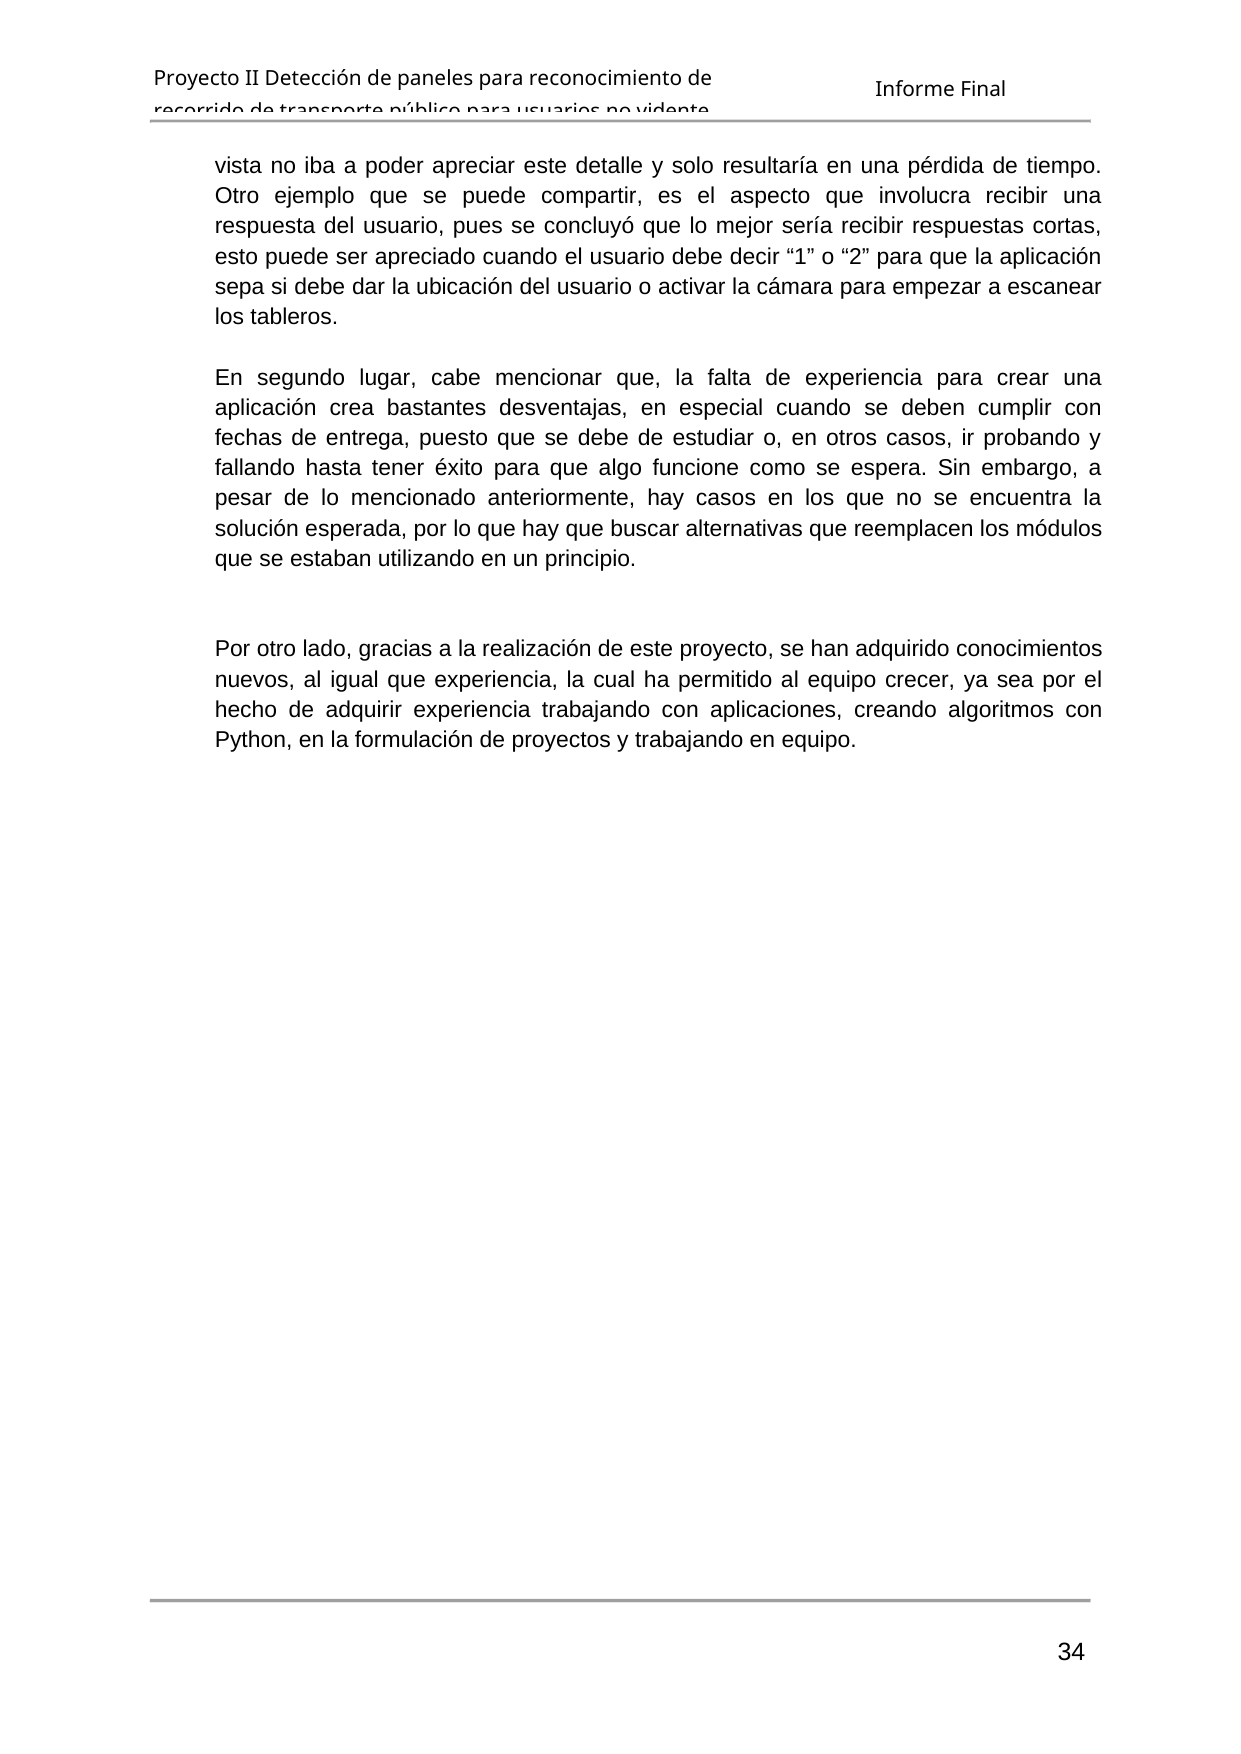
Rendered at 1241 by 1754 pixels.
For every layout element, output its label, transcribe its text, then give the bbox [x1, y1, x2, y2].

text En segundo lugar, cabe mencionar que, la falta de experiencia para crear una aplicación crea bastantes desventajas, en especial cuando se deben cumplir con fechas de entrega, puesto que se debe de estudiar o, en otros casos, ir probando y fallando hasta tener éxito para que algo funcione como se espera. Sin embargo, a pesar de lo mencionado anteriormente, hay casos en los que no se encuentra la solución esperada, por lo que hay que buscar alternativas que reemplacen los módulos que se estaban utilizando en un principio. [214, 363, 1103, 571]
text Por otro lado, gracias a la realización de este proyecto, se han adquirido conocimientos nuevos, al igual que experiencia, la cual ha permitido al equipo crecer, ya sea por el hecho de adquirir experiencia trabajando con aplicaciones, creando algoritmos con Python, en la formulación de proyectos y trabajando en equipo. [214, 635, 1103, 752]
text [214, 152, 1103, 329]
